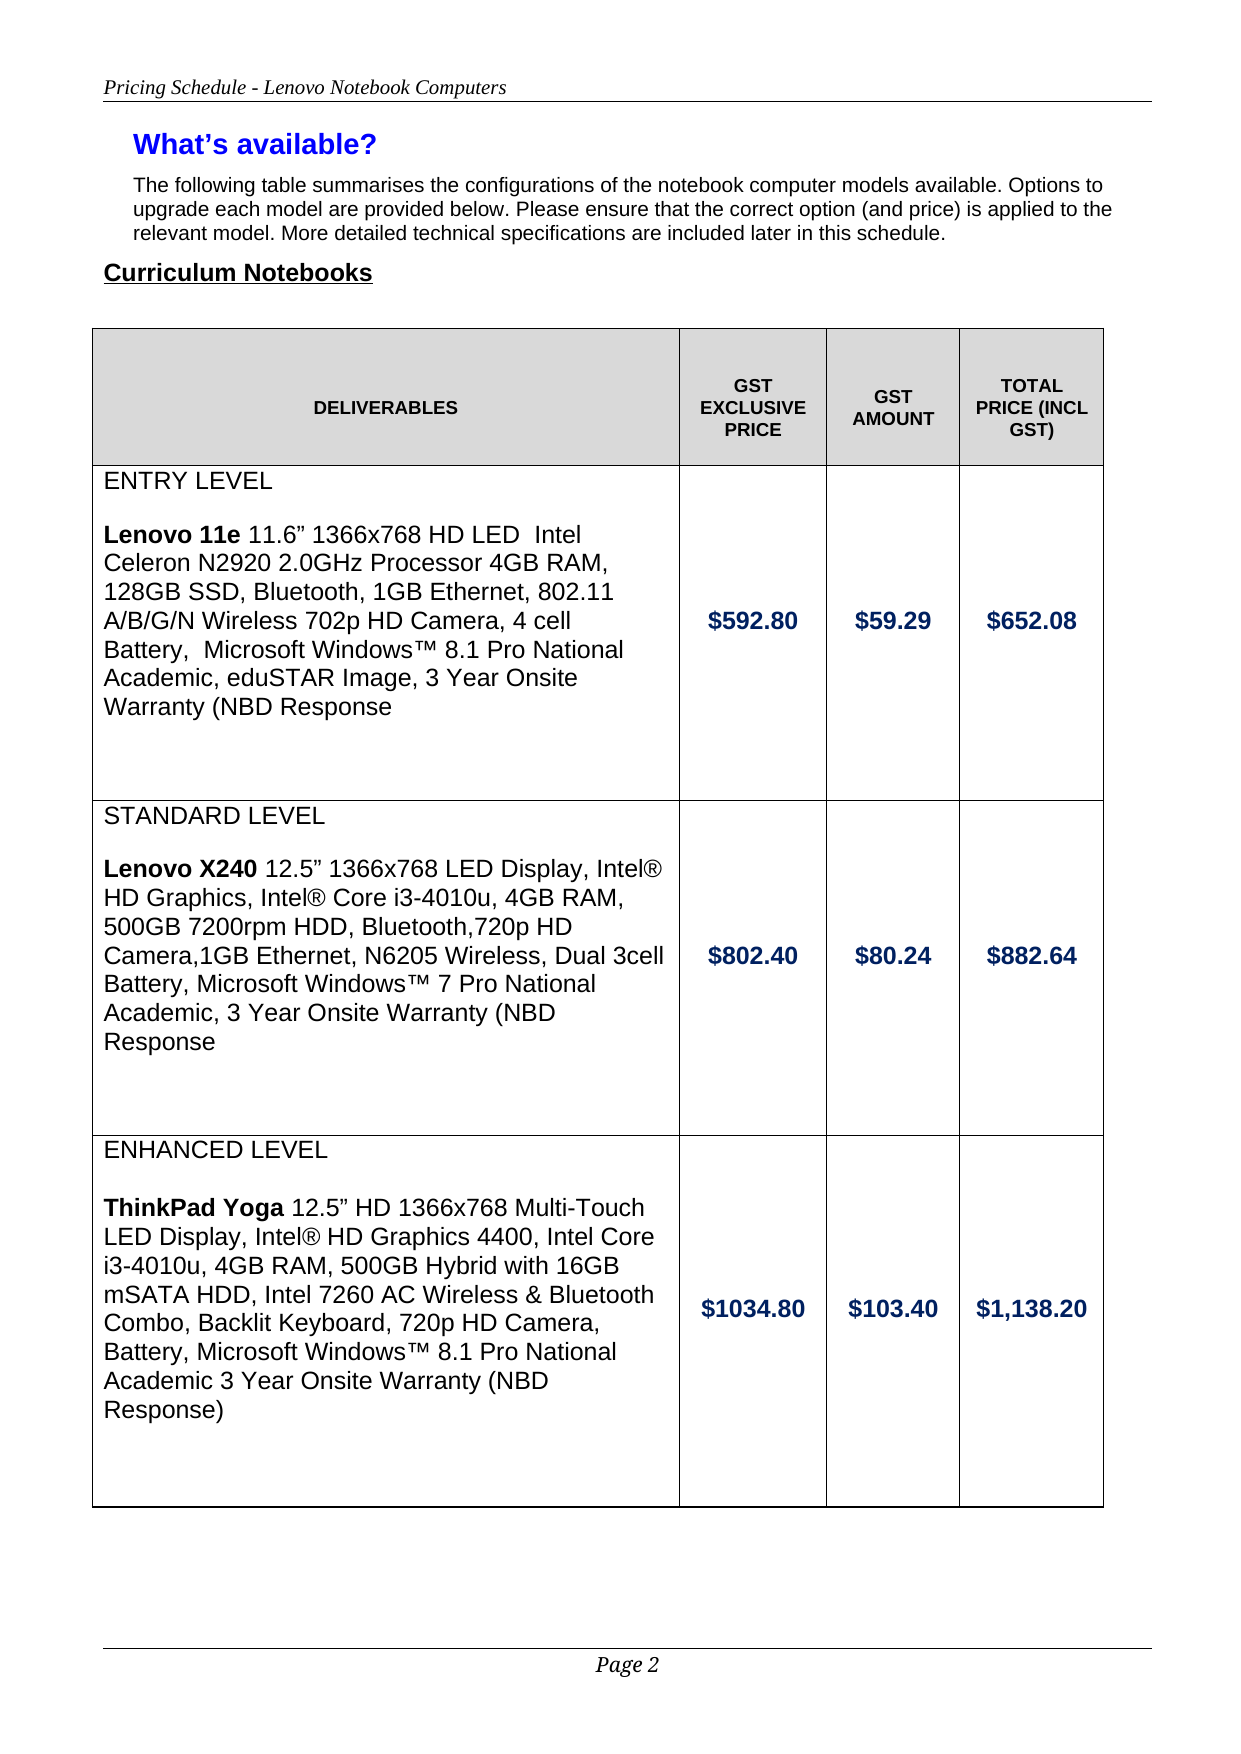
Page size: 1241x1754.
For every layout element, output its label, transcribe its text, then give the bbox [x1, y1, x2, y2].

table_cell STANDARD LEVEL Lenovo X240 12.5” 1366x768 LED Display, Intel® HD Graphics, Intel® Core i3-4010u, 4GB RAM, 500GB 7200rpm HDD, Bluetooth,720p HD Camera,1GB Ethernet, N6205 Wireless, Dual 3cell Battery, Microsoft Windows™ 7 Pro National Academic, 3 Year Onsite Warranty (NBD Response [93, 801, 679, 1134]
text The following table summarises the configurations of the notebook computer models available. Options to upgrade each model are provided below. Please ensure that the correct option (and price) is applied to the relevant model. More detailed technical specifications are included later in this schedule. [133, 173, 1152, 245]
table_cell $103.40 [827, 1136, 959, 1506]
table_cell $59.29 [827, 466, 959, 800]
table_cell ENTRY LEVEL Lenovo 11e 11.6” 1366x768 HD LED Intel Celeron N2920 2.0GHz Processor 4GB RAM, 128GB SSD, Bluetooth, 1GB Ethernet, 802.11 A/B/G/N Wireless 702p HD Camera, 4 cell Battery, Microsoft Windows™ 8.1 Pro National Academic, eduSTAR Image, 3 Year Onsite Warranty (NBD Response [93, 466, 679, 800]
text What’s available? [133, 127, 1152, 161]
table_cell $802.40 [680, 801, 826, 1134]
table_header GST EXCLUSIVE PRICE [680, 329, 826, 465]
table_cell $652.08 [960, 466, 1103, 800]
table_cell $80.24 [827, 801, 959, 1134]
table_cell $882.64 [960, 801, 1103, 1134]
table_cell $1,138.20 [960, 1136, 1103, 1506]
table_cell $592.80 [680, 466, 826, 800]
table_cell $1034.80 [680, 1136, 826, 1506]
table_cell ENHANCED LEVEL ThinkPad Yoga 12.5” HD 1366x768 Multi-Touch LED Display, Intel® HD Graphics 4400, Intel Core i3-4010u, 4GB RAM, 500GB Hybrid with 16GB mSATA HDD, Intel 7260 AC Wireless & Bluetooth Combo, Backlit Keyboard, 720p HD Camera, Battery, Microsoft Windows™ 8.1 Pro National Academic 3 Year Onsite Warranty (NBD Response) [93, 1136, 679, 1506]
text Curriculum Notebooks [103, 258, 1152, 286]
table_header TOTAL PRICE (INCL GST) [960, 329, 1103, 465]
table_header GST AMOUNT [827, 329, 959, 465]
table_header DELIVERABLES [93, 329, 679, 465]
